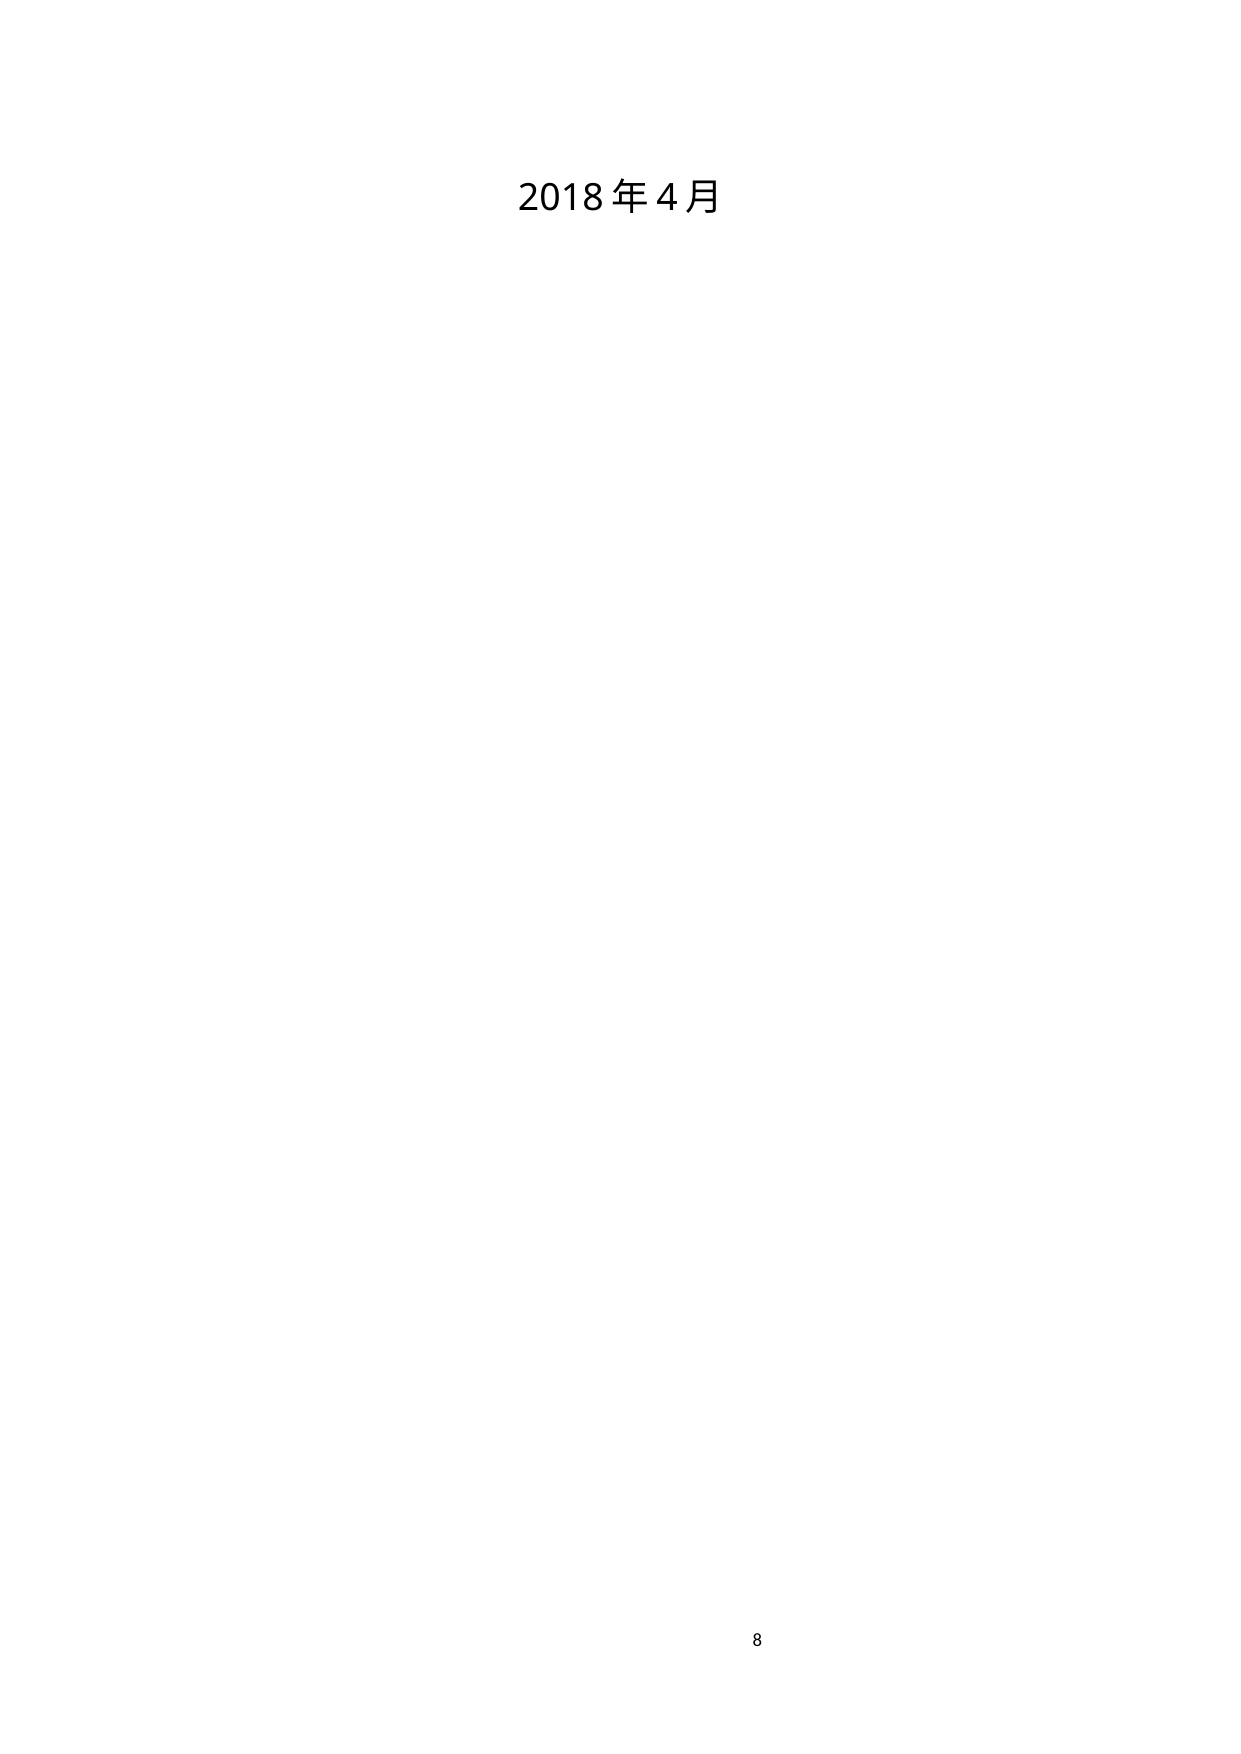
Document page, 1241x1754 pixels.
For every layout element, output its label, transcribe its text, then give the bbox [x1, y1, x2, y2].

text 2018年4月 [187, 162, 1053, 227]
